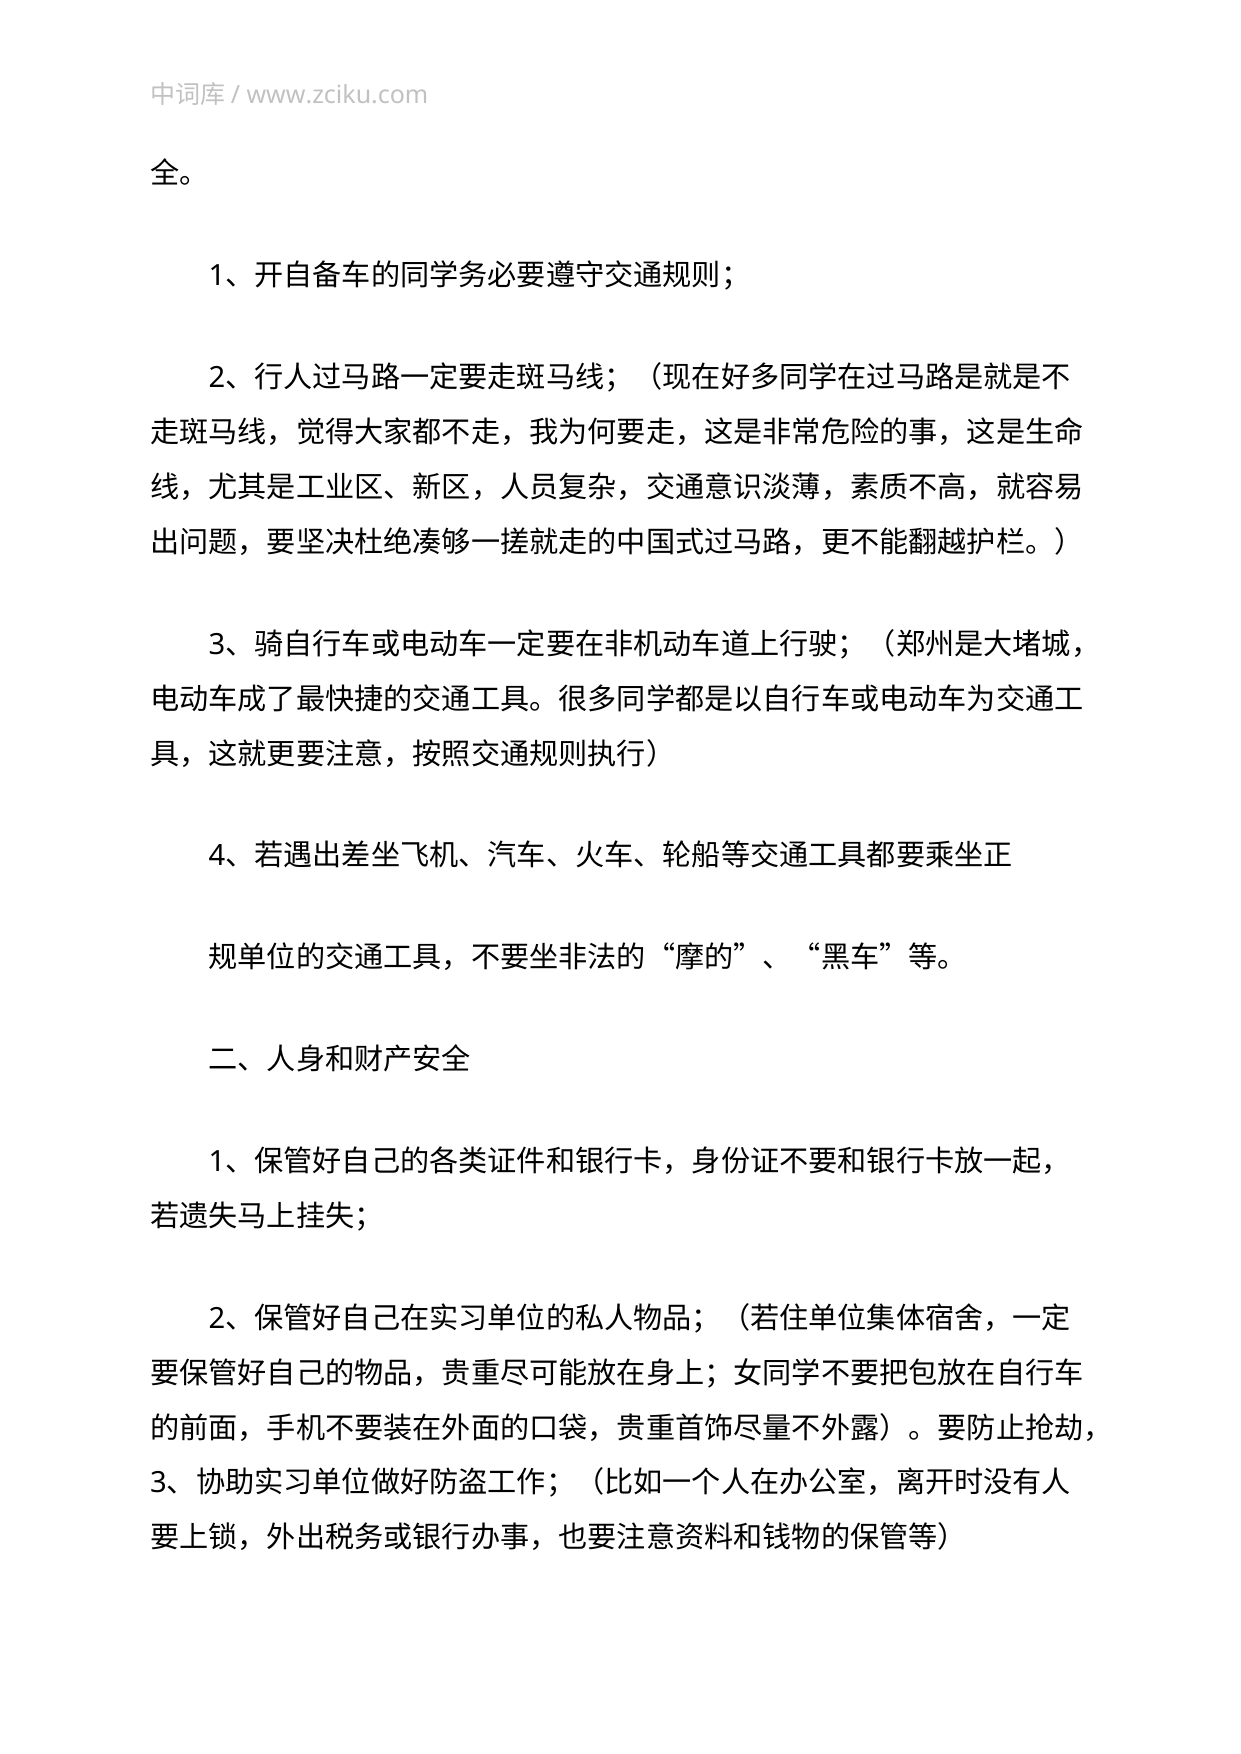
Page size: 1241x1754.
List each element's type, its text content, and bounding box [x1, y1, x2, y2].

text 2、行人过马路一定要走斑马线；（现在好多同学在过马路是就是不走斑马线，觉得大家都不走，我为何要走，这是非常危险的事，这是生命线，尤其是工业区、新区，人员复杂，交通意识淡薄，素质不高，就容易出问题，要坚决杜绝凑够一搓就走的中国式过马路，更不能翻越护栏。） [150, 354, 1090, 561]
text 3、骑自行车或电动车一定要在非机动车道上行驶；（郑州是大堵城，电动车成了最快捷的交通工具。很多同学都是以自行车或电动车为交通工具，这就更要注意，按照交通规则执行） [150, 620, 1090, 772]
text 规单位的交通工具，不要坐非法的“摩的”、“黑车”等。 [150, 934, 1090, 976]
text 4、若遇出差坐飞机、汽车、火车、轮船等交通工具都要乘坐正 [150, 832, 1090, 874]
text 二、人身和财产安全 [150, 1036, 1090, 1078]
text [150, 150, 1090, 192]
text 1、保管好自己的各类证件和银行卡，身份证不要和银行卡放一起，若遗失马上挂失； [150, 1137, 1090, 1235]
text 1、开自备车的同学务必要遵守交通规则； [150, 252, 1090, 294]
text 2、保管好自己在实习单位的私人物品；（若住单位集体宿舍，一定要保管好自己的物品，贵重尽可能放在身上；女同学不要把包放在自行车的前面，手机不要装在外面的口袋，贵重首饰尽量不外露）。要防止抢劫，3、协助实习单位做好防盗工作；（比如一个人在办公室，离开时没有人要上锁，外出税务或银行办事，也要注意资料和钱物的保管等） [150, 1294, 1090, 1556]
